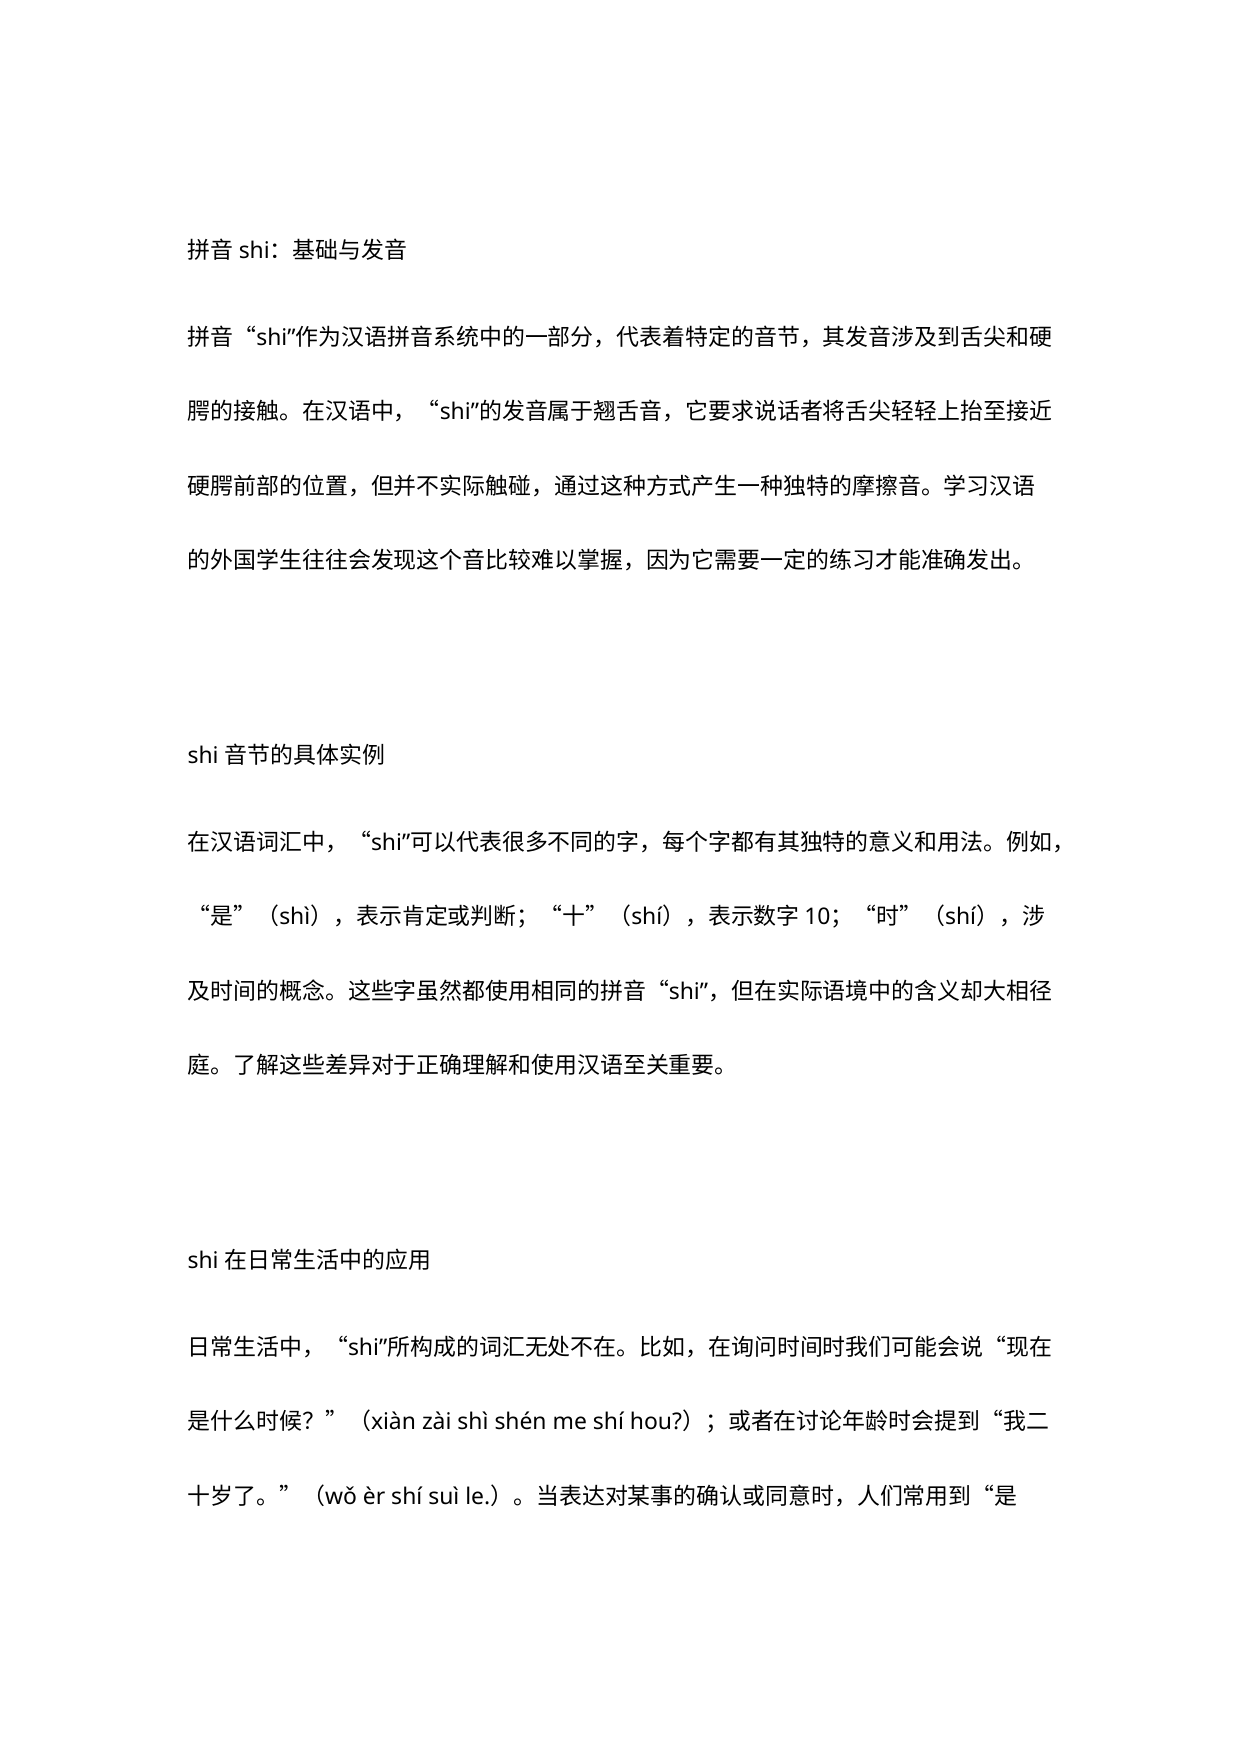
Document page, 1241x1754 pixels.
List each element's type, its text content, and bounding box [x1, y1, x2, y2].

text shi 音节的具体实例 [187, 721, 1053, 786]
text 在汉语词汇中，“shi”可以代表很多不同的字，每个字都有其独特的意义和用法。例如，“是”（shì），表示肯定或判断；“十”（shí），表示数字10；“时”（shí），涉及时间的概念。这些字虽然都使用相同的拼音“shi”，但在实际语境中的含义却大相径庭。了解这些差异对于正确理解和使用汉语至关重要。 [187, 807, 1053, 1097]
text 拼音 shi：基础与发音 [187, 216, 1053, 281]
text 拼音“shi”作为汉语拼音系统中的一部分，代表着特定的音节，其发音涉及到舌尖和硬腭的接触。在汉语中，“shi”的发音属于翘舌音，它要求说话者将舌尖轻轻上抬至接近硬腭前部的位置，但并不实际触碰，通过这种方式产生一种独特的摩擦音。学习汉语的外国学生往往会发现这个音比较难以掌握，因为它需要一定的练习才能准确发出。 [187, 302, 1053, 592]
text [187, 1312, 1053, 1527]
text shi 在日常生活中的应用 [187, 1226, 1053, 1291]
